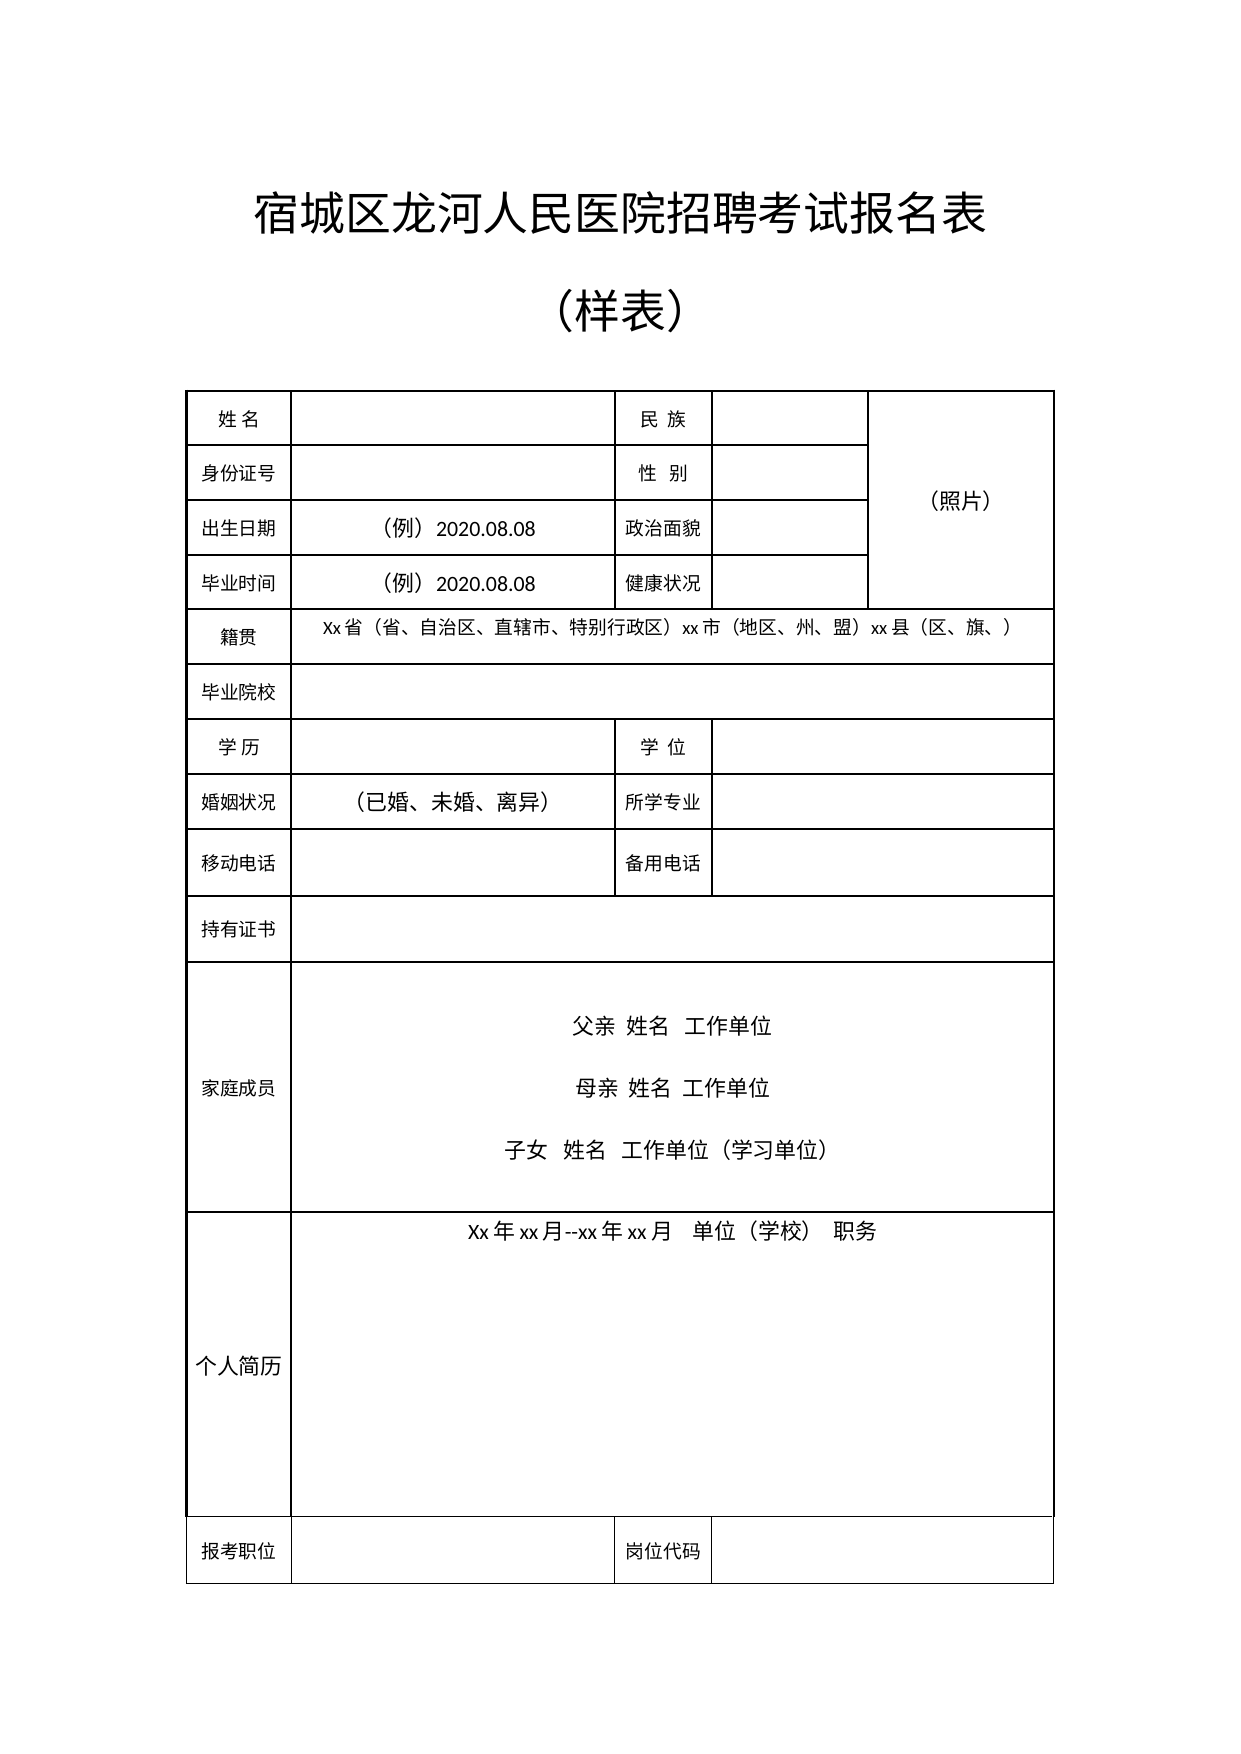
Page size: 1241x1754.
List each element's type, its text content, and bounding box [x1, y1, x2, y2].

table_cell [292, 446, 614, 499]
table_cell 出生日期 [188, 501, 290, 553]
table_cell 婚姻状况 [188, 775, 290, 827]
table_cell 毕业院校 [188, 665, 290, 718]
table_cell 父亲 姓名 工作单位 母亲 姓名 工作单位 子女 姓名 工作单位（学习单位） [292, 963, 1053, 1211]
table_cell 家庭成员 [188, 963, 290, 1211]
table_cell 持有证书 [188, 897, 290, 961]
table_cell [713, 830, 1053, 894]
table_cell [292, 720, 614, 773]
table_cell [292, 665, 1053, 718]
table_cell 健康状况 [616, 556, 711, 608]
table_cell [713, 501, 867, 553]
table_cell 身份证号 [188, 446, 290, 499]
table_cell （已婚、未婚、离异） [292, 775, 614, 827]
table_cell 学 位 [616, 720, 711, 773]
table_cell 性 别 [616, 446, 711, 499]
subtitle （样表） [187, 259, 1053, 357]
table_cell （例）2020.08.08 [292, 501, 614, 553]
table_cell [713, 556, 867, 608]
table_cell 毕业时间 [188, 556, 290, 608]
table_cell 个人简历 [188, 1213, 290, 1516]
table_cell 学 历 [188, 720, 290, 773]
table_cell [712, 1516, 1053, 1583]
table_cell [292, 1517, 614, 1583]
table_cell [713, 775, 1053, 827]
table_cell 政治面貌 [616, 501, 711, 553]
table_header [292, 392, 614, 444]
table_cell Xx年xx月--xx年xx月 单位（学校） 职务 [292, 1213, 1053, 1516]
table_cell [713, 446, 867, 499]
table_header 姓 名 [188, 392, 290, 444]
table_header 民 族 [616, 392, 711, 444]
table_cell [292, 897, 1053, 961]
table_cell 籍贯 [188, 610, 290, 663]
table_cell Xx省（省、自治区、直辖市、特别行政区）xx市（地区、州、盟）xx县（区、旗、） [292, 610, 1053, 663]
table_cell 所学专业 [616, 775, 711, 827]
table_cell [292, 830, 614, 894]
table_cell [713, 720, 1053, 773]
table_cell 备用电话 [616, 830, 711, 894]
subtitle 宿城区龙河人民医院招聘考试报名表 [187, 162, 1053, 259]
table_header [713, 392, 867, 444]
table_cell 岗位代码 [615, 1517, 711, 1583]
table_header （照片） [869, 392, 1053, 608]
table_cell 报考职位 [187, 1517, 291, 1583]
table_cell （例）2020.08.08 [292, 556, 614, 608]
table_cell 移动电话 [188, 830, 290, 894]
